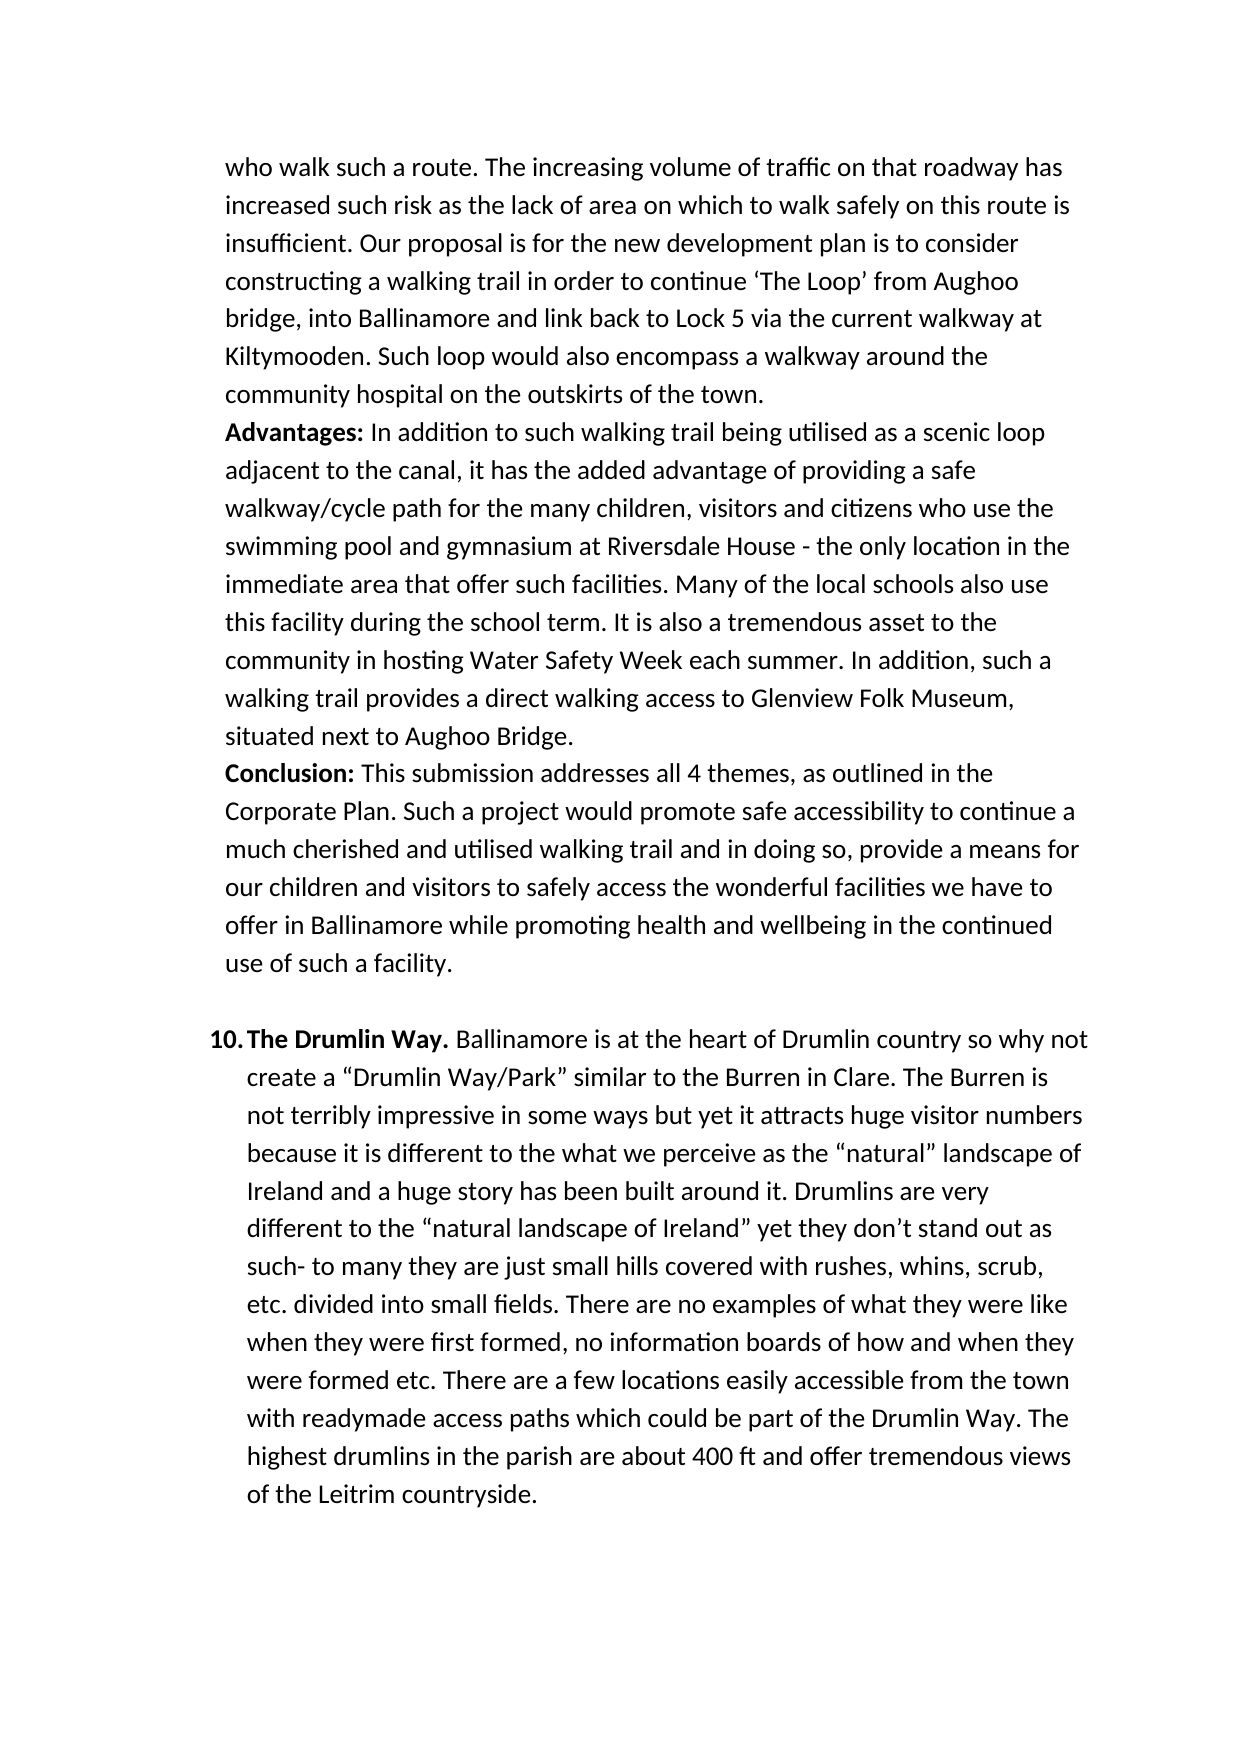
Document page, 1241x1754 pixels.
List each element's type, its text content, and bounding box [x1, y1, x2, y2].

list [225, 150, 1090, 411]
list The Drumlin Way. Ballinamore is at the heart of Drumlin country so why not create a “Drumlin Way/Park” similar to the Burren in Clare. The Burren is not terribly impressive in some ways but yet it attracts huge visitor numbers because it is different to the what we perceive as the “natural” landscape of Ireland and a huge story has been built around it. Drumlins are very different to the “natural landscape of Ireland” yet they don’t stand out as such- to many they are just small hills covered with rushes, whins, scrub, etc. divided into small fields. There are no examples of what they were like when they were first formed, no information boards of how and when they were formed etc. There are a few locations easily accessible from the town with readymade access paths which could be part of the Drumlin Way. The highest drumlins in the parish are about 400 ft and offer tremendous views of the Leitrim countryside. [209, 1022, 1090, 1510]
list Advantages: In addition to such walking trail being utilised as a scenic loop adjacent to the canal, it has the added advantage of providing a safe walkway/cycle path for the many children, visitors and citizens who use the swimming pool and gymnasium at Riversdale House - the only location in the immediate area that offer such facilities. Many of the local schools also use this facility during the school term. It is also a tremendous asset to the community in hosting Water Safety Week each summer. In addition, such a walking trail provides a direct walking access to Glenview Folk Museum, situated next to Aughoo Bridge. [225, 415, 1090, 752]
list Conclusion: This submission addresses all 4 themes, as outlined in the Corporate Plan. Such a project would promote safe accessibility to continue a much cherished and utilised walking trail and in doing so, provide a means for our children and visitors to safely access the wonderful facilities we have to offer in Ballinamore while promoting health and wellbeing in the continued use of such a facility. [225, 757, 1090, 979]
